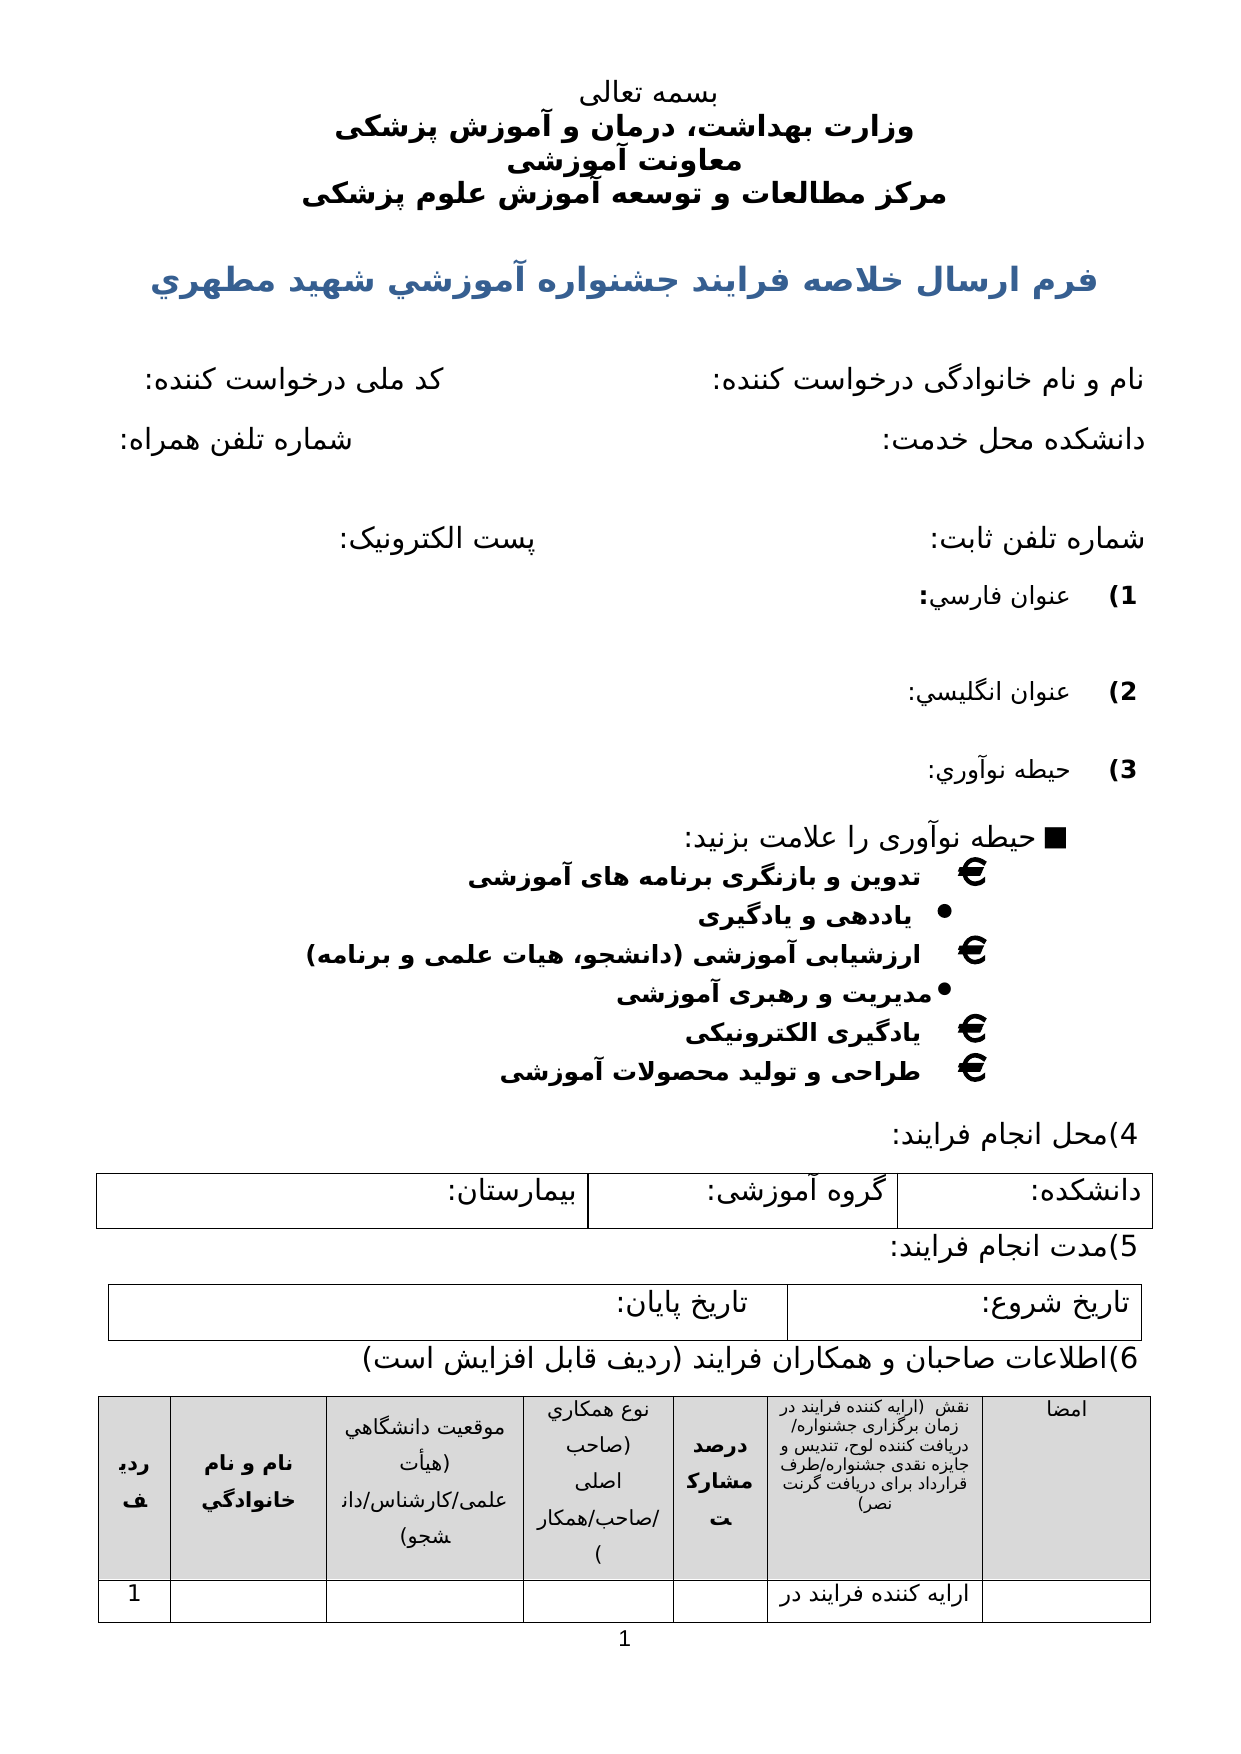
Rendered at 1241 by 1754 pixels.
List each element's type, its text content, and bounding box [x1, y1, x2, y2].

text دانشکده محل خدمت: شماره تلفن همراه: [103, 422, 1146, 495]
list عنوان فارسي: [103, 581, 1108, 610]
table_header تاريخ شروع: [788, 1285, 1141, 1340]
text وزارت بهداشت، درمان و آموزش پزشکی [103, 109, 1146, 143]
table_cell [327, 1581, 523, 1622]
text یاددهی و یادگیری [103, 898, 954, 932]
text شماره تلفن ثابت: پست الکترونیک: [103, 521, 1146, 555]
table_cell [674, 1581, 767, 1622]
table_header نقش (ارایه کننده فرایند در زمان برگزاری جشنواره/ دریافت کننده لوح، تندیس و جایزه نقدی جشنواره/طرف قرارداد برای دریافت گرنت نصر) [768, 1397, 982, 1579]
table_cell [983, 1581, 1150, 1622]
list محل انجام فرایند: [62, 1118, 1108, 1152]
text مرکز مطالعات و توسعه آموزش علوم پزشکی [103, 177, 1146, 211]
text نام و نام خانوادگی درخواست کننده: کد ملی درخواست کننده: [103, 362, 1146, 396]
table_header دانشكده: [898, 1174, 1152, 1228]
list یادگیری الکترونیکی [103, 1016, 958, 1050]
table_header نوع همكاري (صاحب اصلی /صاحب/همکار) [524, 1397, 673, 1579]
title حیطه نوآوری را علامت بزنید: [103, 820, 1071, 854]
text بسمه تعالی [141, 75, 1146, 109]
list عنوان انگليسي: [103, 677, 1108, 706]
text مدیریت و رهبری آموزشی [103, 976, 954, 1011]
subtitle فرم ارسال خلاصه فرايند جشنواره آموزشي شهيد مطهري [103, 261, 1146, 300]
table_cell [768, 1581, 982, 1622]
table_header بيمارستان: [97, 1174, 587, 1228]
table_header گروه آموزشی: [589, 1174, 897, 1228]
list مدت انجام فرایند: [62, 1229, 1108, 1263]
table_header امضا [983, 1397, 1150, 1579]
table_header تاريخ پايان: [109, 1285, 787, 1340]
text معاونت آموزشی [103, 143, 1146, 177]
table_header درصد مشاركت [674, 1397, 767, 1579]
table_header موقعیت دانشگاهي (هیأت علمی/کارشناس/دانشجو) [327, 1397, 523, 1579]
table_header ردیف [99, 1397, 170, 1579]
list حيطه نوآوري: [103, 755, 1108, 784]
table_header نام و نام خانوادگي [171, 1397, 326, 1579]
list ارزشیابی آموزشی (دانشجو، هیات علمی و برنامه) [103, 937, 958, 971]
table_cell 1 [99, 1581, 170, 1622]
list اطلاعات صاحبان و همكاران فرایند (رديف قابل افزايش است) [62, 1341, 1108, 1375]
list طراحی و تولید محصولات آموزشی [103, 1055, 958, 1089]
list تدوین و بازنگری برنامه های آموزشی [103, 859, 958, 893]
table_cell [171, 1581, 326, 1622]
table_cell [524, 1581, 673, 1622]
